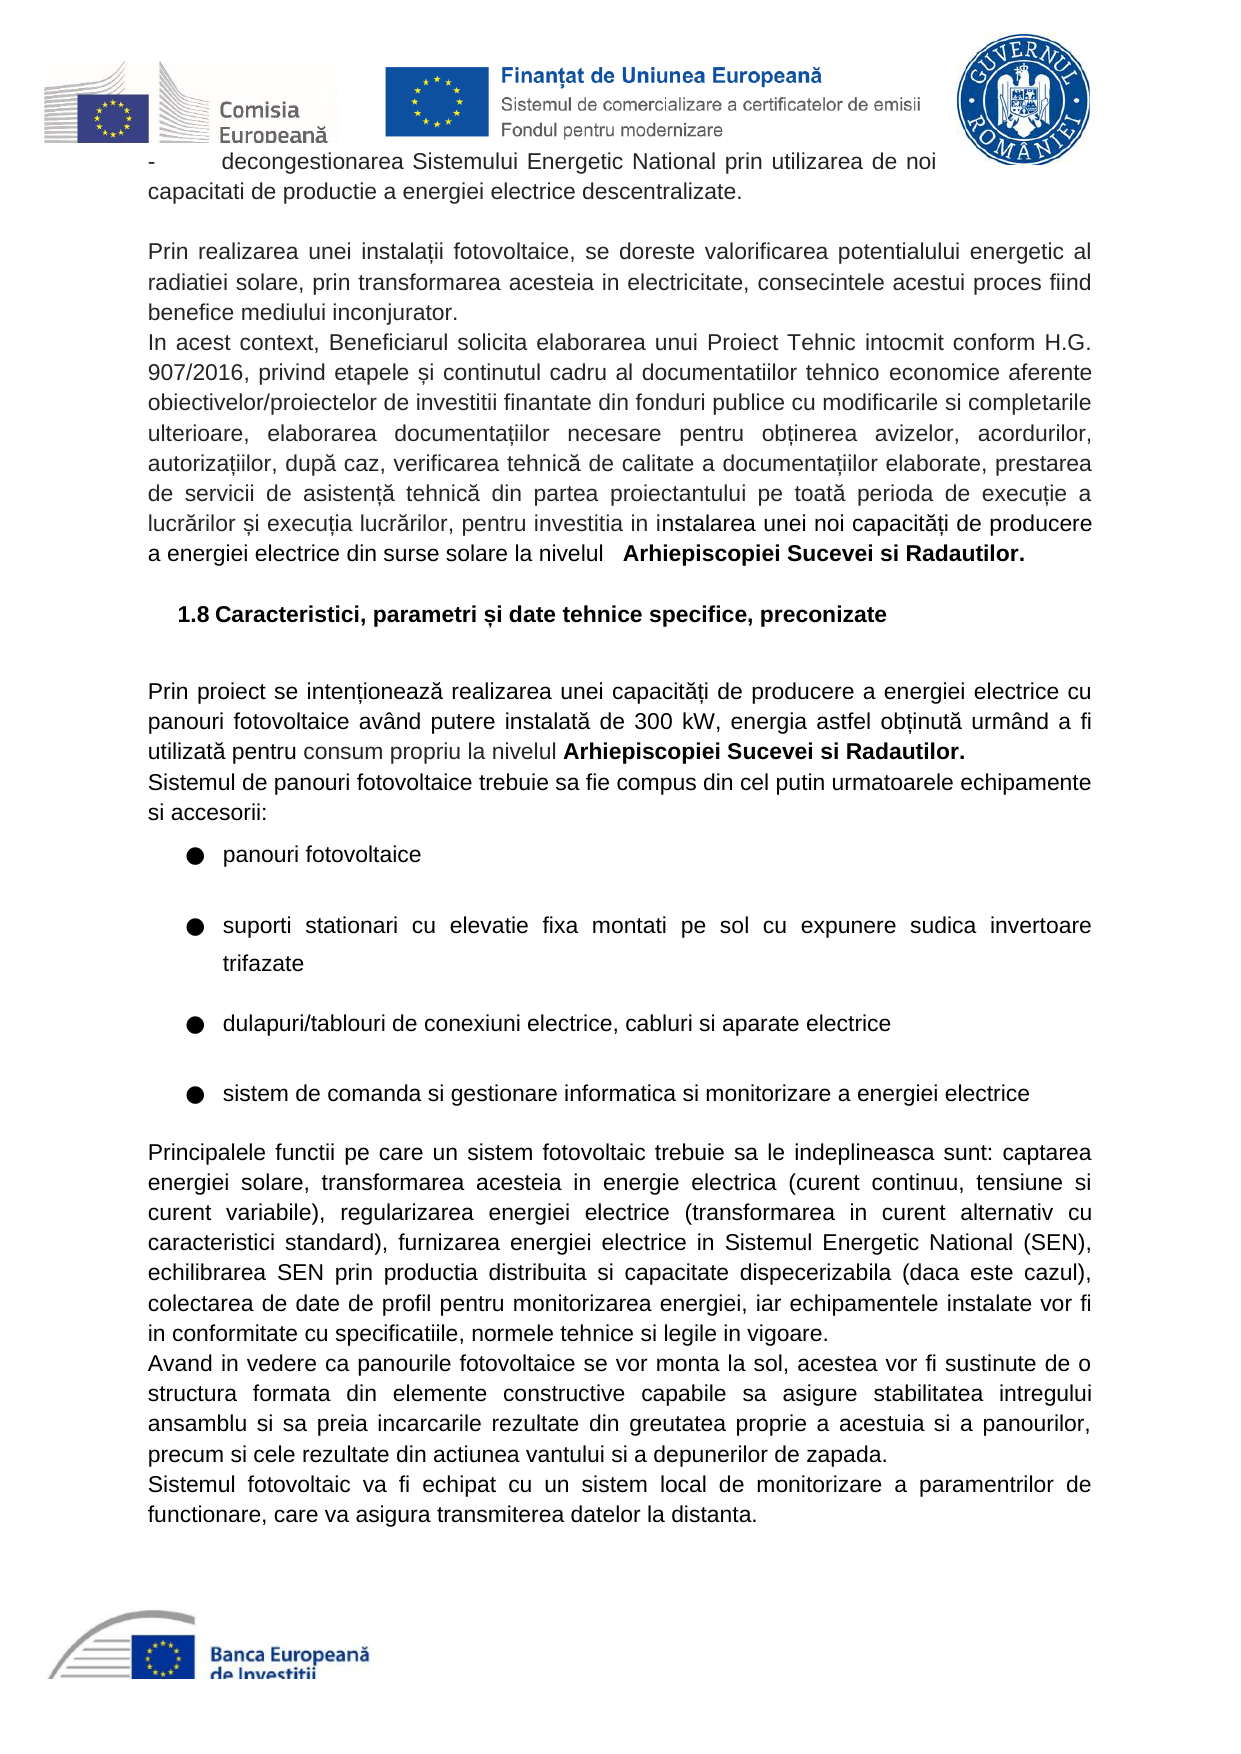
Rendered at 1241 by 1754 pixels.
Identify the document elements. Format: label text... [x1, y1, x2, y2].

text Sistemul fotovoltaic va fi echipat cu un sistem local de monitorizare a paramentrilor de functionare, care va asigura transmiterea datelor la distanta. [148, 1471, 1093, 1527]
text In acest context, Beneficiarul solicita elaborarea unui Proiect Tehnic intocmit conform H.G. 907/2016, privind etapele și continutul cadru al documentatiilor tehnico­ economice aferente obiectivelor/proiectelor de investitii finantate din fonduri publice cu modificarile si completarile ulterioare, elaborarea documentațiilor necesare pentru obținerea avizelor, acordurilor, autorizațiilor, după caz, verificarea tehnică de calitate a documentațiilor elaborate, prestarea de servicii de asistență tehnică din partea proiectantului pe toată perioda de execuție a lucrărilor și execuția lucrărilor, pentru investitia in instalarea unei noi capacități de producere a energiei electrice din surse solare la nivelul Arhiepiscopiei Sucevei si Radautilor. [148, 329, 1093, 567]
list dulapuri/tablouri de conexiuni electrice, cabluri si aparate electrice [185, 997, 1093, 1044]
list Caracteristici, parametri și date tehnice specifice, preconizate [177, 601, 1093, 627]
text Avand in vedere ca panourile fotovoltaice se vor monta la sol, acestea vor fi sustinute de o structura formata din elemente constructive capabile sa asigure stabilitatea intregului ansamblu si sa preia incarcarile rezultate din greutatea proprie a acestuia si a panourilor, precum si cele rezultate din actiunea vantului si a depunerilor de zapada. [148, 1350, 1093, 1467]
text Principalele functii pe care un sistem fotovoltaic trebuie sa le indeplineasca sunt: captarea energiei solare, transformarea acesteia in energie electrica (curent continuu, tensiune si curent variabile), regularizarea energiei electrice (transformarea in curent alternativ cu caracteristici standard), furnizarea energiei electrice in Sistemul Energetic National (SEN), echilibrarea SEN prin productia distribuita si capacitate dispecerizabila (daca este cazul), colectarea de date de profil pentru monitorizarea energiei, iar echipamentele instalate vor fi in conformitate cu specificatiile, normele tehnice si legile in vigoare. [148, 1138, 1093, 1346]
text Prin proiect se intenționează realizarea unei capacități de producere a energiei electrice cu panouri fotovoltaice având putere instalată de 300 kW, energia astfel obținută urmând a fi utilizată pentru consum propriu la nivelul Arhiepiscopiei Sucevei si Radautilor. [148, 678, 1093, 764]
picture [40, 1604, 372, 1679]
list suporti stationari cu elevatie fixa montati pe sol cu expunere sudica invertoare trifazate [185, 899, 1093, 977]
text Prin realizarea unei instalații fotovoltaice, se doreste valorificarea potentialului energetic al radiatiei solare, prin transformarea acesteia in electricitate, consecintele acestui proces fiind benefice mediului inconjurator. [148, 238, 1093, 325]
list panouri fotovoltaice [185, 829, 1093, 876]
text - decongestionarea Sistemului Energetic National prin utilizarea de noi capacitati de productie a energiei electrice descentralizate. [148, 148, 1093, 204]
text Sistemul de panouri fotovoltaice trebuie sa fie compus din cel putin urmatoarele echipamente si accesorii: [148, 768, 1093, 825]
list sistem de comanda si gestionare informatica si monitorizare a energiei electrice [185, 1068, 1093, 1115]
